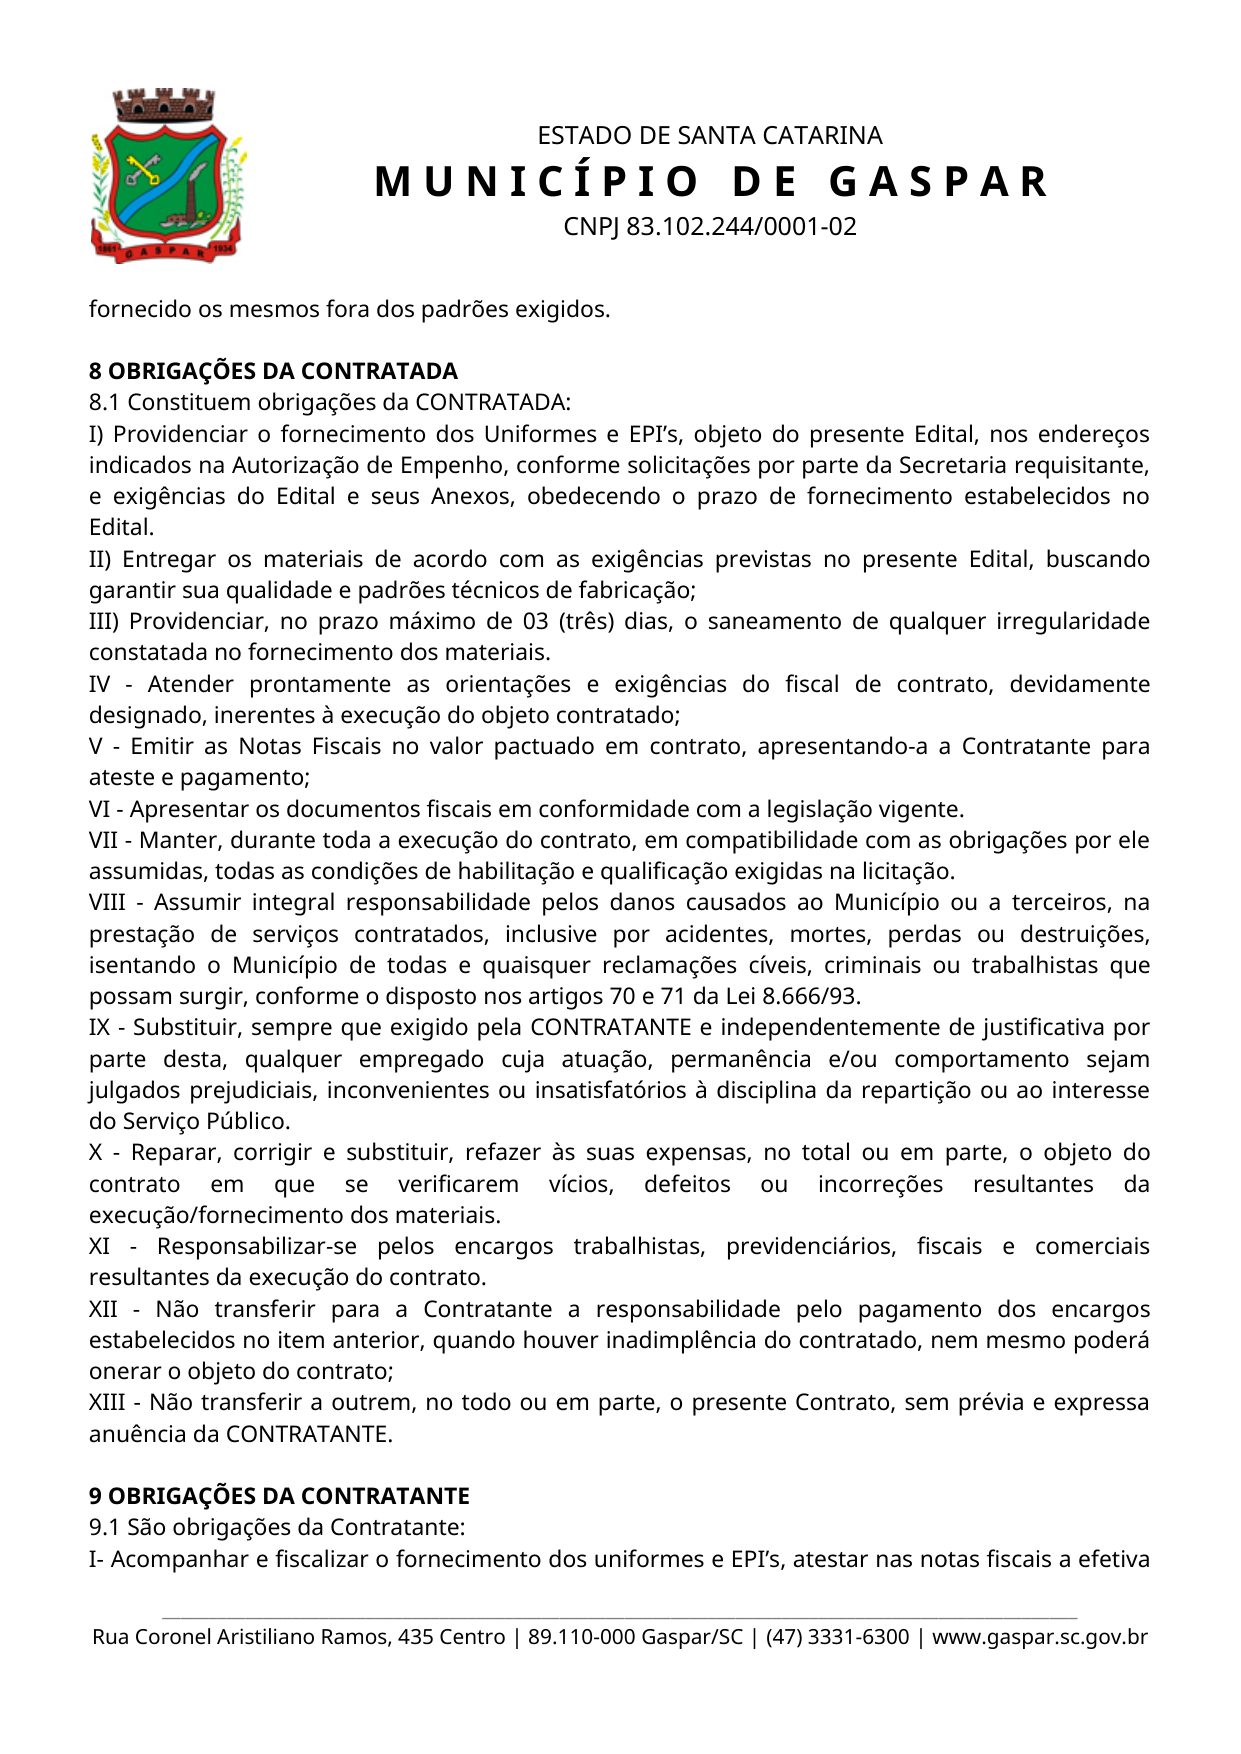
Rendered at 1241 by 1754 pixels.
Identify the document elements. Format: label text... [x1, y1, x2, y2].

text XI - Responsabilizar-se pelos encargos trabalhistas, previdenciários, fiscais e comerciais resultantes da execução do contrato. [89, 1230, 1152, 1292]
text IX - Substituir, sempre que exigido pela CONTRATANTE e independentemente de justificativa por parte desta, qualquer empregado cuja atuação, permanência e/ou comportamento sejam julgados prejudiciais, inconvenientes ou insatisfatórios à disciplina da repartição ou ao interesse do Serviço Público. [89, 1011, 1152, 1136]
text 9 OBRIGAÇÕES DA CONTRATANTE [89, 1480, 1152, 1511]
text VI - Apresentar os documentos fiscais em conformidade com a legislação vigente. [89, 792, 1152, 824]
text II) Entregar os materiais de acordo com as exigências previstas no presente Edital, buscando garantir sua qualidade e padrões técnicos de fabricação; [89, 542, 1152, 605]
text XIII - Não transferir a outrem, no todo ou em parte, o presente Contrato, sem prévia e expressa anuência da CONTRATANTE. [89, 1386, 1152, 1449]
text 8 OBRIGAÇÕES DA CONTRATADA [89, 355, 1152, 386]
text X - Reparar, corrigir e substituir, refazer às suas expensas, no total ou em parte, o objeto do contrato em que se verificarem vícios, defeitos ou incorreções resultantes da execução/fornecimento dos materiais. [89, 1136, 1152, 1230]
text V - Emitir as Notas Fiscais no valor pactuado em contrato, apresentando-a a Contratante para ateste e pagamento; [89, 730, 1152, 792]
text XII - Não transferir para a Contratante a responsabilidade pelo pagamento dos encargos estabelecidos no item anterior, quando houver inadimplência do contratado, nem mesmo poderá onerar o objeto do contrato; [89, 1292, 1152, 1386]
text IV - Atender prontamente as orientações e exigências do fiscal de contrato, devidamente designado, inerentes à execução do objeto contratado; [89, 667, 1152, 730]
picture [91, 88, 247, 264]
text VII - Manter, durante toda a execução do contrato, em compatibilidade com as obrigações por ele assumidas, todas as condições de habilitação e qualificação exigidas na licitação. [89, 824, 1152, 886]
text VIII - Assumir integral responsabilidade pelos danos causados ao Município ou a terceiros, na prestação de serviços contratados, inclusive por acidentes, mortes, perdas ou destruições, isentando o Município de todas e quaisquer reclamações cíveis, criminais ou trabalhistas que possam surgir, conforme o disposto nos artigos 70 e 71 da Lei 8.666/93. [89, 886, 1152, 1011]
text 8.1 Constituem obrigações da CONTRATADA: [89, 386, 1152, 417]
text 9.1 São obrigações da Contratante: [89, 1511, 1152, 1542]
text III) Providenciar, no prazo máximo de 03 (três) dias, o saneamento de qualquer irregularidade constatada no fornecimento dos materiais. [89, 605, 1152, 667]
text I) Providenciar o fornecimento dos Uniformes e EPI’s, objeto do presente Edital, nos endereços indicados na Autorização de Empenho, conforme solicitações por parte da Secretaria requisitante, e exigências do Edital e seus Anexos, obedecendo o prazo de fornecimento estabelecidos no Edital. [89, 417, 1152, 542]
